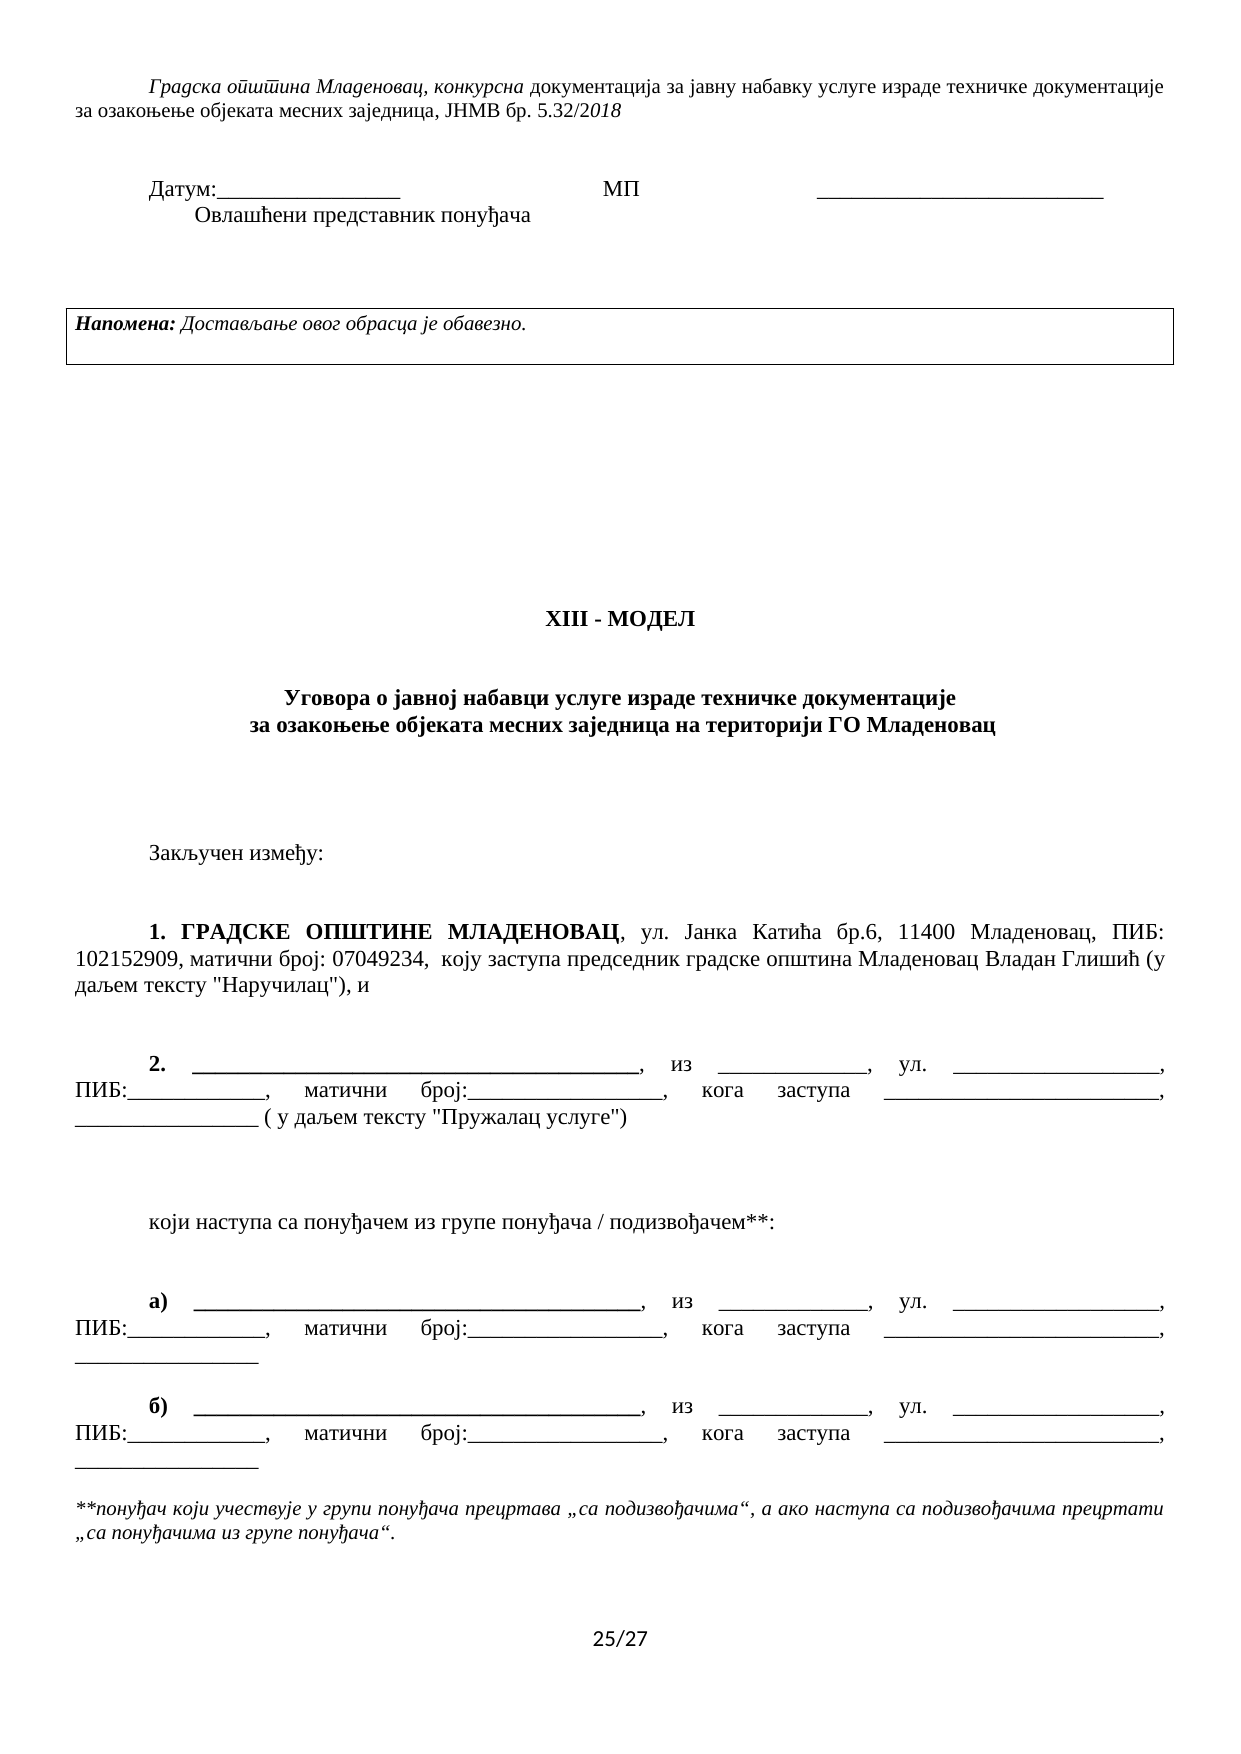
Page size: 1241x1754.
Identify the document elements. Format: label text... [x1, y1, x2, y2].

text 1. ГРАДСКЕ ОПШТИНЕ МЛАДЕНОВАЦ, ул. Јанка Катића бр.6, 11400 Младеновац, ПИБ: 102152909, матични број: 07049234, коју заступа председник градске општина Младеновац Владан Глишић (у даљем тексту "Наручилац"), и [75, 918, 1165, 997]
text за озакоњење објеката месних заједница на територији ГО Младеновац [75, 711, 1165, 737]
text Уговора о јавној набавци услуге израде техничке документације [75, 684, 1165, 711]
text XIII - МОДЕЛ [75, 605, 1165, 632]
text 2. _______________________________________, из _____________, ул. __________________, ПИБ:____________, матични број:_________________, кога заступа ________________________, ________________ ( у даљем тексту "Пружалац услуге") [75, 1050, 1165, 1129]
text који наступа са понуђачем из групе понуђача / подизвођачем**: [75, 1208, 1165, 1234]
text Напомена: Достављање овог обрасца је обавезно. [67, 309, 1173, 335]
text а) _______________________________________, из _____________, ул. __________________, ПИБ:____________, матични број:_________________, кога заступа ________________________, ________________ [75, 1287, 1165, 1366]
text **понуђач који учествује у групи понуђача прецртава „са подизвођачима“, а ако наступа са подизвођачима прецртати „са понуђачима из групе понуђача“. [75, 1496, 1165, 1544]
text Закључен између: [75, 839, 1165, 866]
text Датум:________________ МП _________________________ Овлашћени представник понуђача [75, 148, 1165, 227]
text б) _______________________________________, из _____________, ул. __________________, ПИБ:____________, матични број:_________________, кога заступа ________________________, ________________ [75, 1393, 1165, 1472]
